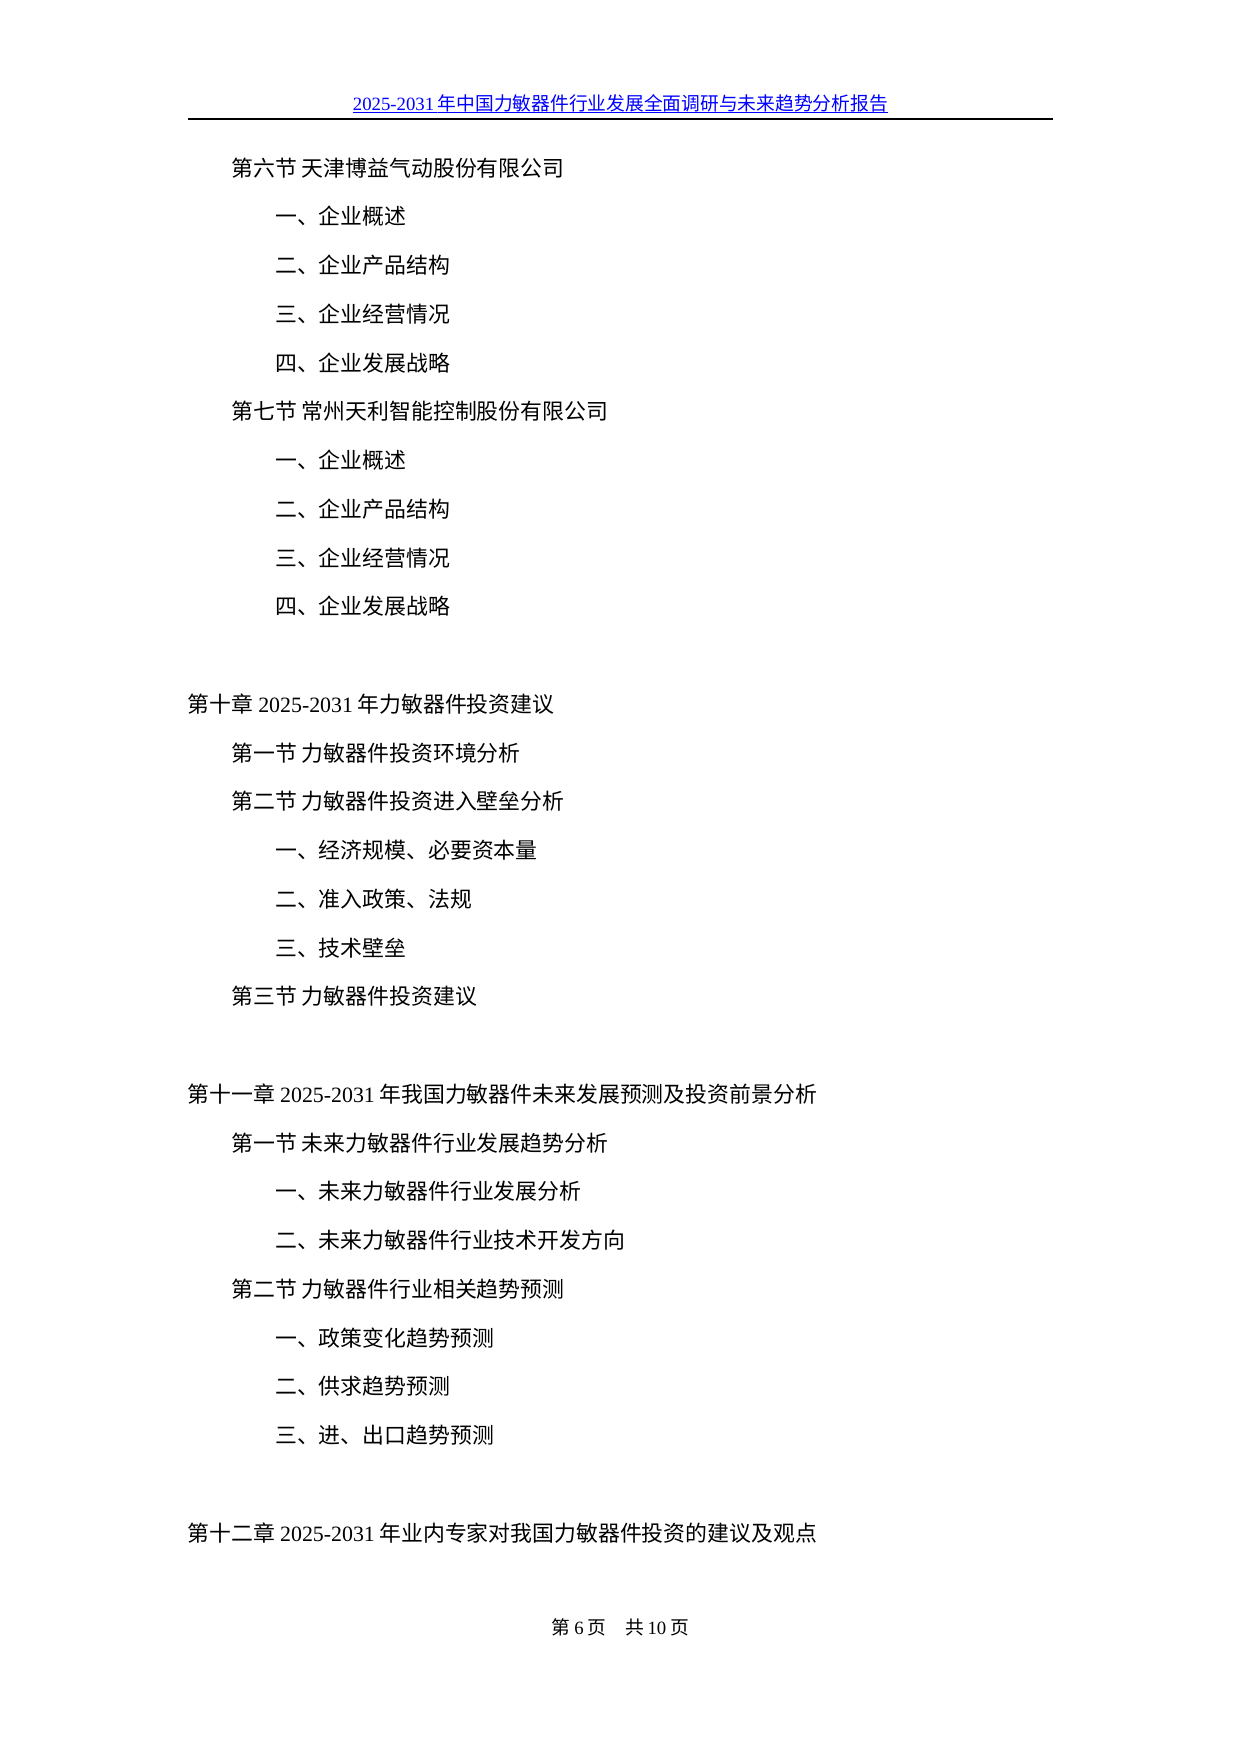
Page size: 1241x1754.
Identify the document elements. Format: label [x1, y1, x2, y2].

text [187, 150, 1053, 1548]
